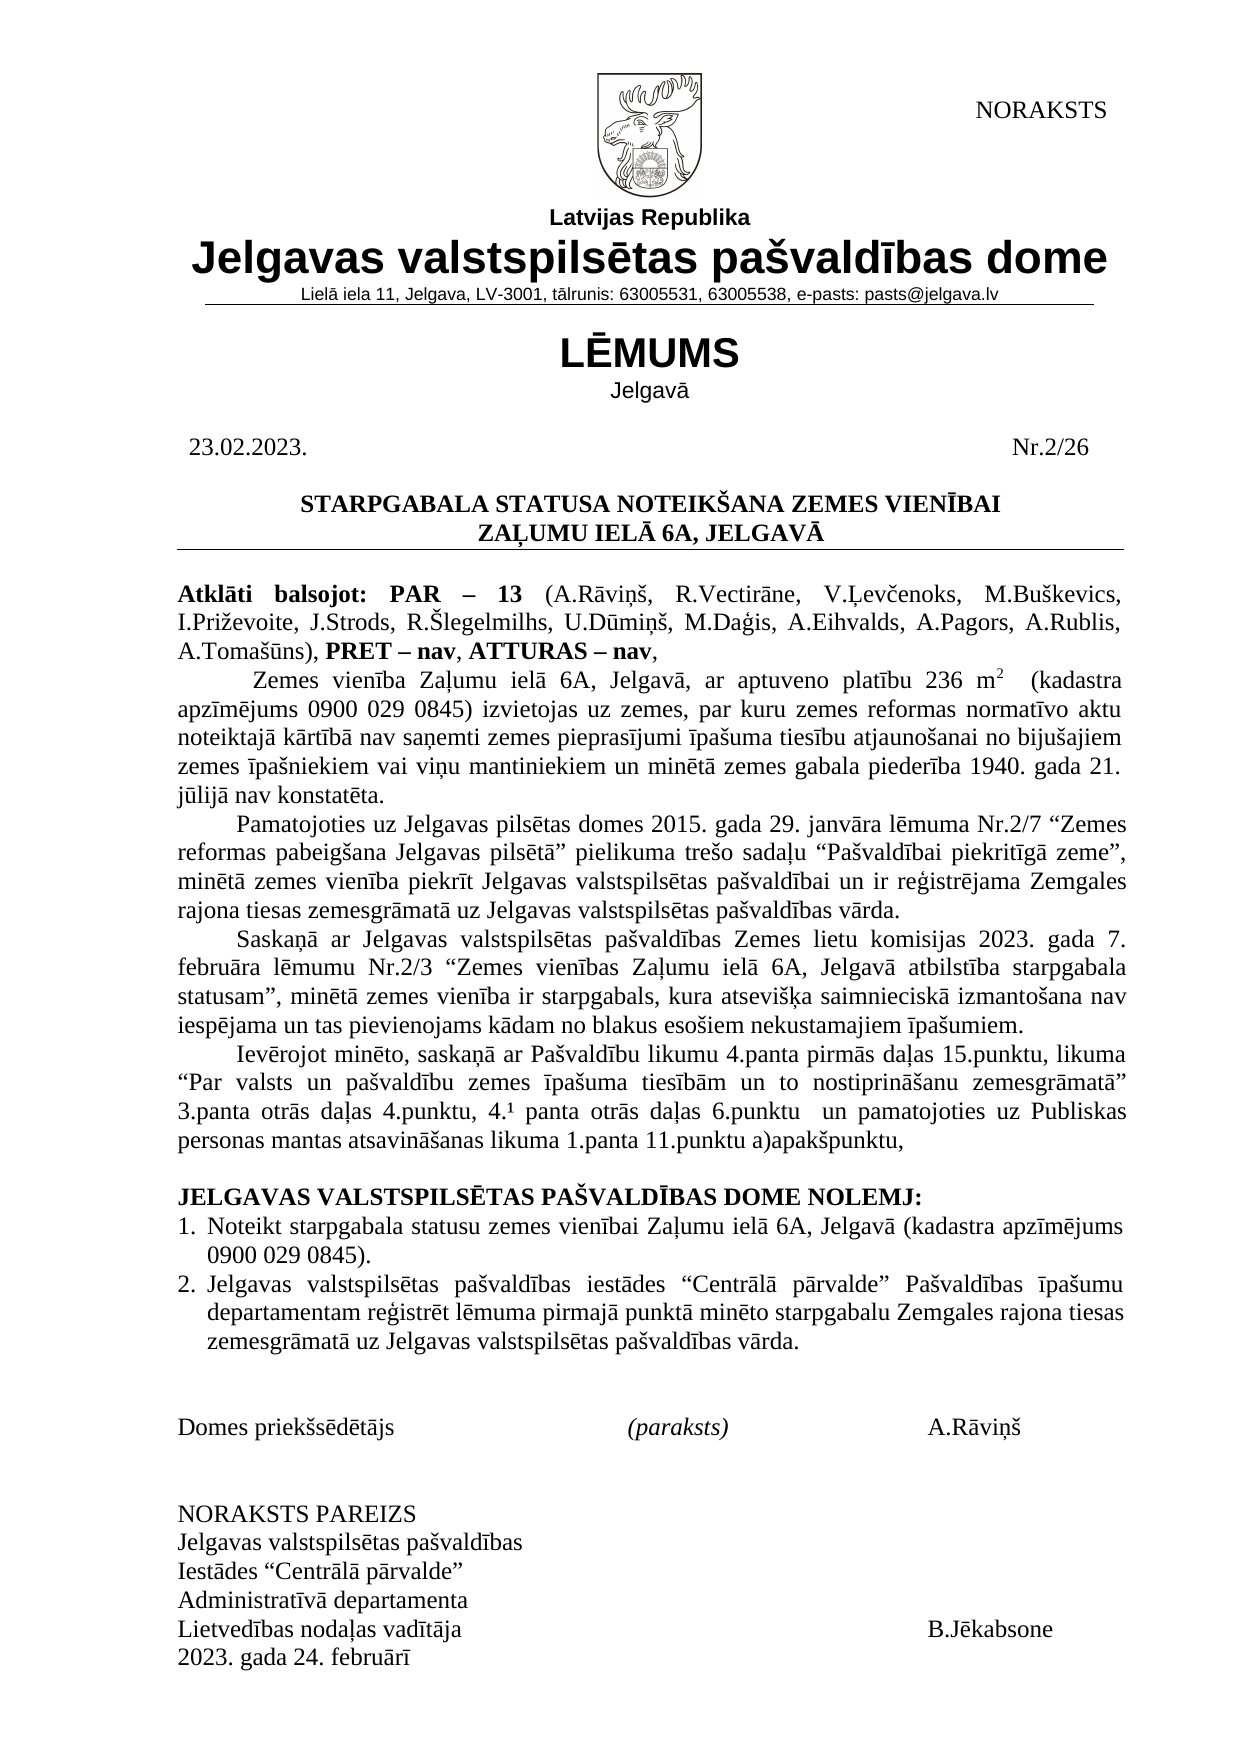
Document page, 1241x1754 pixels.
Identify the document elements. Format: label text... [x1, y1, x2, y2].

text Ievērojot minēto, saskaņā ar Pašvaldību likumu 4.panta pirmās daļas 15.punktu, likuma “Par valsts un pašvaldību zemes īpašuma tiesībām un to nostiprināšanu zemesgrāmatā” 3.panta otrās daļas 4.punktu, 4.¹ panta otrās daļas 6.punktu un pamatojoties uz Publiskas personas mantas atsavināšanas likuma 1.panta 11.punktu a)apakšpunktu, [177, 1039, 1127, 1154]
text Zemes vienība Zaļumu ielā 6A, Jelgavā, ar aptuveno platību 236 m2 (kadastra apzīmējums 0900 029 0845) izvietojas uz zemes, par kuru zemes reformas normatīvo aktu noteiktajā kārtībā nav saņemti zemes pieprasījumi īpašuma tiesību atjaunošanai no bijušajiem zemes īpašniekiem vai viņu mantiniekiem un minētā zemes gabala piederība 1940. gada 21. jūlijā nav konstatēta. [177, 665, 1122, 809]
text NORAKSTS PAREIZS [177, 1499, 1122, 1527]
text Lietvedības nodaļas vadītāja B.Jēkabsone [177, 1614, 1122, 1642]
text STARPGABALA STATUSA NOTEIKŠANA ZEMES VIENĪBAI [177, 489, 1124, 518]
text Pamatojoties uz Jelgavas pilsētas domes 2015. gada 29. janvāra lēmuma Nr.2/7 “Zemes reformas pabeigšana Jelgavas pilsētā” pielikuma trešo sadaļu “Pašvaldībai piekritīgā zeme”, minētā zemes vienība piekrīt Jelgavas valstspilsētas pašvaldībai un ir reģistrējama Zemgales rajona tiesas zemesgrāmatā uz Jelgavas valstspilsētas pašvaldības vārda. [177, 809, 1127, 924]
text Saskaņā ar Jelgavas valstspilsētas pašvaldības Zemes lietu komisijas 2023. gada 7. februāra lēmumu Nr.2/3 “Zemes vienības Zaļumu ielā 6A, Jelgavā atbilstība starpgabala statusam”, minētā zemes vienība ir starpgabals, kura atsevišķa saimnieciskā izmantošana nav iespējama un tas pievienojams kādam no blakus esošiem nekustamajiem īpašumiem. [177, 924, 1127, 1039]
text Atklāti balsojot: PAR – 13 (A.Rāviņš, R.Vectirāne, V.Ļevčenoks, M.Buškevics, I.Priževoite, J.Strods, R.Šlegelmilhs, U.Dūmiņš, M.Daģis, A.Eihvalds, A.Pagors, A.Rublis, A.Tomašūns), PRET – nav, ATTURAS – nav, [177, 579, 1122, 665]
text Jelgavas valstspilsētas pašvaldības [177, 1527, 1122, 1556]
text Iestādes “Centrālā pārvalde” [177, 1556, 1122, 1585]
text JELGAVAS VALSTSPILSĒTAS PAŠVALDĪBAS DOME NOLEMJ: [177, 1182, 1122, 1211]
picture [597, 73, 702, 198]
table_header Nr.2/26 [1001, 432, 1119, 461]
list Noteikt starpgabala statusu zemes vienībai Zaļumu ielā 6A, Jelgavā (kadastra apzīmējums 0900 029 0845). [177, 1211, 1124, 1269]
text Administratīvā departamenta [177, 1585, 1122, 1614]
table_header 23.02.2023. [177, 432, 1001, 461]
list Jelgavas valstspilsētas pašvaldības iestādes “Centrālā pārvalde” Pašvaldības īpašumu departamentam reģistrēt lēmuma pirmajā punktā minēto starpgabalu Zemgales rajona tiesas zemesgrāmatā uz Jelgavas valstspilsētas pašvaldības vārda. [177, 1269, 1124, 1355]
text Domes priekšsēdētājs (paraksts) A.Rāviņš [177, 1412, 1122, 1441]
text 2023. gada 24. februārī [177, 1642, 1122, 1671]
text ZAĻUMU IELĀ 6A, JELGAVĀ [177, 518, 1124, 549]
